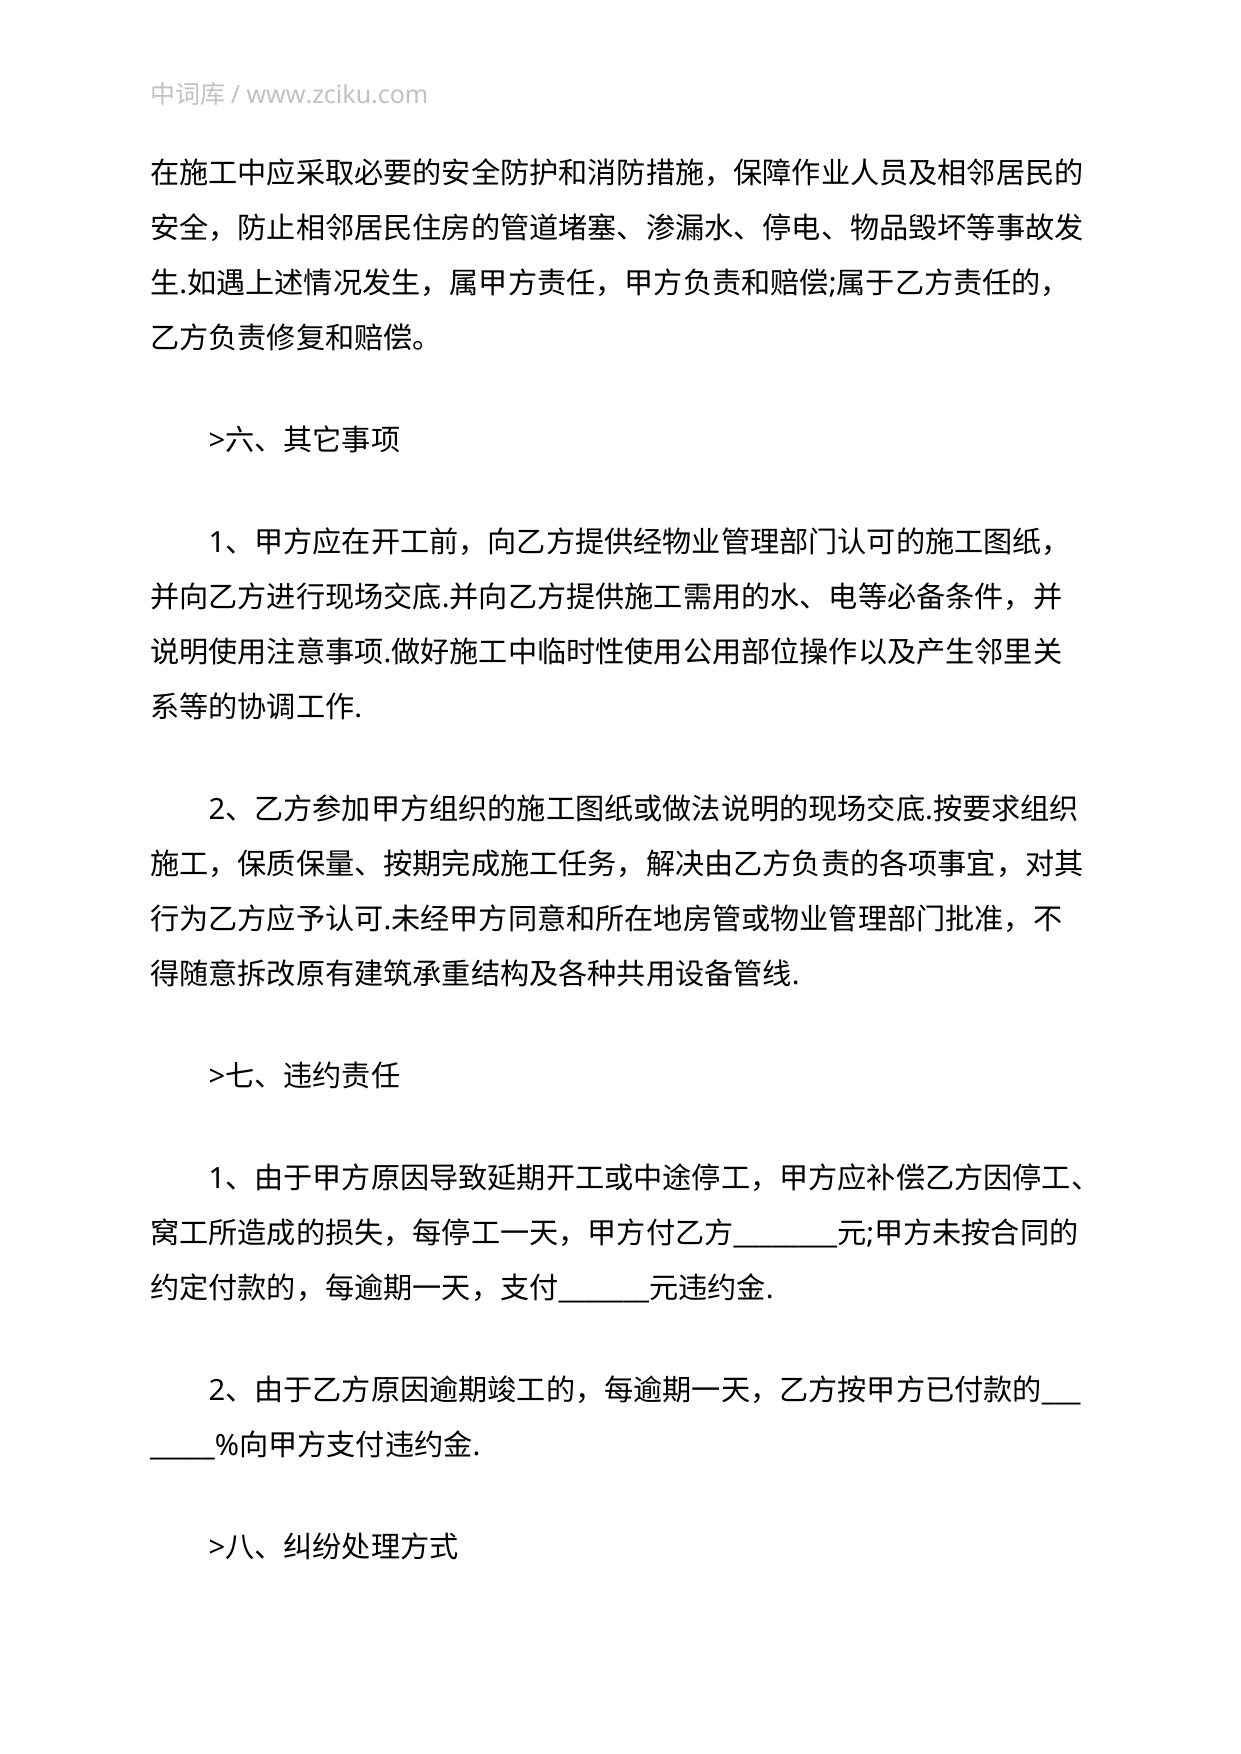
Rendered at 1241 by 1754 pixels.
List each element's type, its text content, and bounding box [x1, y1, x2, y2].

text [150, 150, 1090, 357]
text >八、纠纷处理方式 [150, 1523, 1090, 1566]
text 2、由于乙方原因逾期竣工的，每逾期一天，乙方按甲方已付款的________%向甲方支付违约金. [150, 1366, 1090, 1464]
text 2、乙方参加甲方组织的施工图纸或做法说明的现场交底.按要求组织施工，保质保量、按期完成施工任务，解决由乙方负责的各项事宜，对其行为乙方应予认可.未经甲方同意和所在地房管或物业管理部门批准，不得随意拆改原有建筑承重结构及各种共用设备管线. [150, 786, 1090, 993]
text 1、甲方应在开工前，向乙方提供经物业管理部门认可的施工图纸，并向乙方进行现场交底.并向乙方提供施工需用的水、电等必备条件，并说明使用注意事项.做好施工中临时性使用公用部位操作以及产生邻里关系等的协调工作. [150, 518, 1090, 726]
text >七、违约责任 [150, 1052, 1090, 1095]
text >六、其它事项 [150, 417, 1090, 459]
text 1、由于甲方原因导致延期开工或中途停工，甲方应补偿乙方因停工、窝工所造成的损失，每停工一天，甲方付乙方________元;甲方未按合同的约定付款的，每逾期一天，支付_______元违约金. [150, 1154, 1090, 1307]
